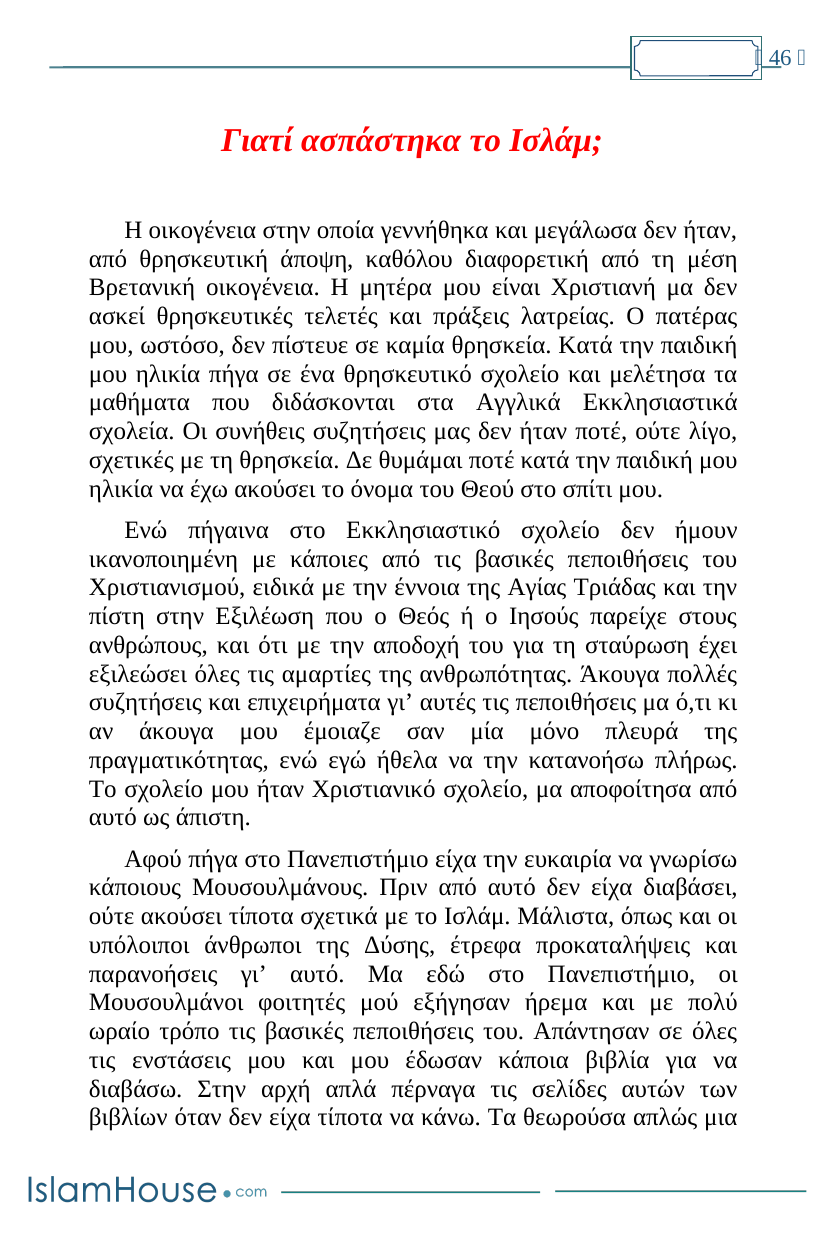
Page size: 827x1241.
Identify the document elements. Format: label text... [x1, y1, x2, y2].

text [89, 844, 738, 1131]
text Γιατί ασπάστηκα το Ισλάμ; [89, 120, 738, 158]
text Ενώ πήγαινα στο Εκκλησιαστικό σχολείο δεν ήμουν ικανοποιημένη με κάποιες από τις βασικές πεποιθήσεις του Χριστιανισμού, ειδικά με την έννοια της Αγίας Τριάδας και την πίστη στην Εξιλέωση που ο Θεός ή ο Ιησούς παρείχε στους ανθρώπους, και ότι με την αποδοχή του για τη σταύρωση έχει εξιλεώσει όλες τις αμαρτίες της ανθρωπότητας. Άκουγα πολλές συζητήσεις και επιχειρήματα γι’ αυτές τις πεποιθήσεις μα ό,τι κι αν άκουγα μου έμοιαζε σαν μία μόνο πλευρά της πραγματικότητας, ενώ εγώ ήθελα να την κατανοήσω πλήρως. Το σχολείο μου ήταν Χριστιανικό σχολείο, μα αποφοίτησα από αυτό ως άπιστη. [89, 515, 738, 831]
picture [20, 1171, 541, 1209]
text Η οικογένεια στην οποία γεννήθηκα και μεγάλωσα δεν ήταν, από θρησκευτική άποψη, καθόλου διαφορετική από τη μέση Βρετανική οικογένεια. Η μητέρα μου είναι Χριστιανή μα δεν ασκεί θρησκευτικές τελετές και πράξεις λατρείας. Ο πατέρας μου, ωστόσο, δεν πίστευε σε καμία θρησκεία. Κατά την παιδική μου ηλικία πήγα σε ένα θρησκευτικό σχολείο και μελέτησα τα μαθήματα που διδάσκονται στα Αγγλικά Εκκλησιαστικά σχολεία. Οι συνήθεις συζητήσεις μας δεν ήταν ποτέ, ούτε λίγο, σχετικές με τη θρησκεία. Δε θυμάμαι ποτέ κατά την παιδική μου ηλικία να έχω ακούσει το όνομα του Θεού στο σπίτι μου. [89, 215, 738, 502]
picture [548, 1170, 807, 1208]
